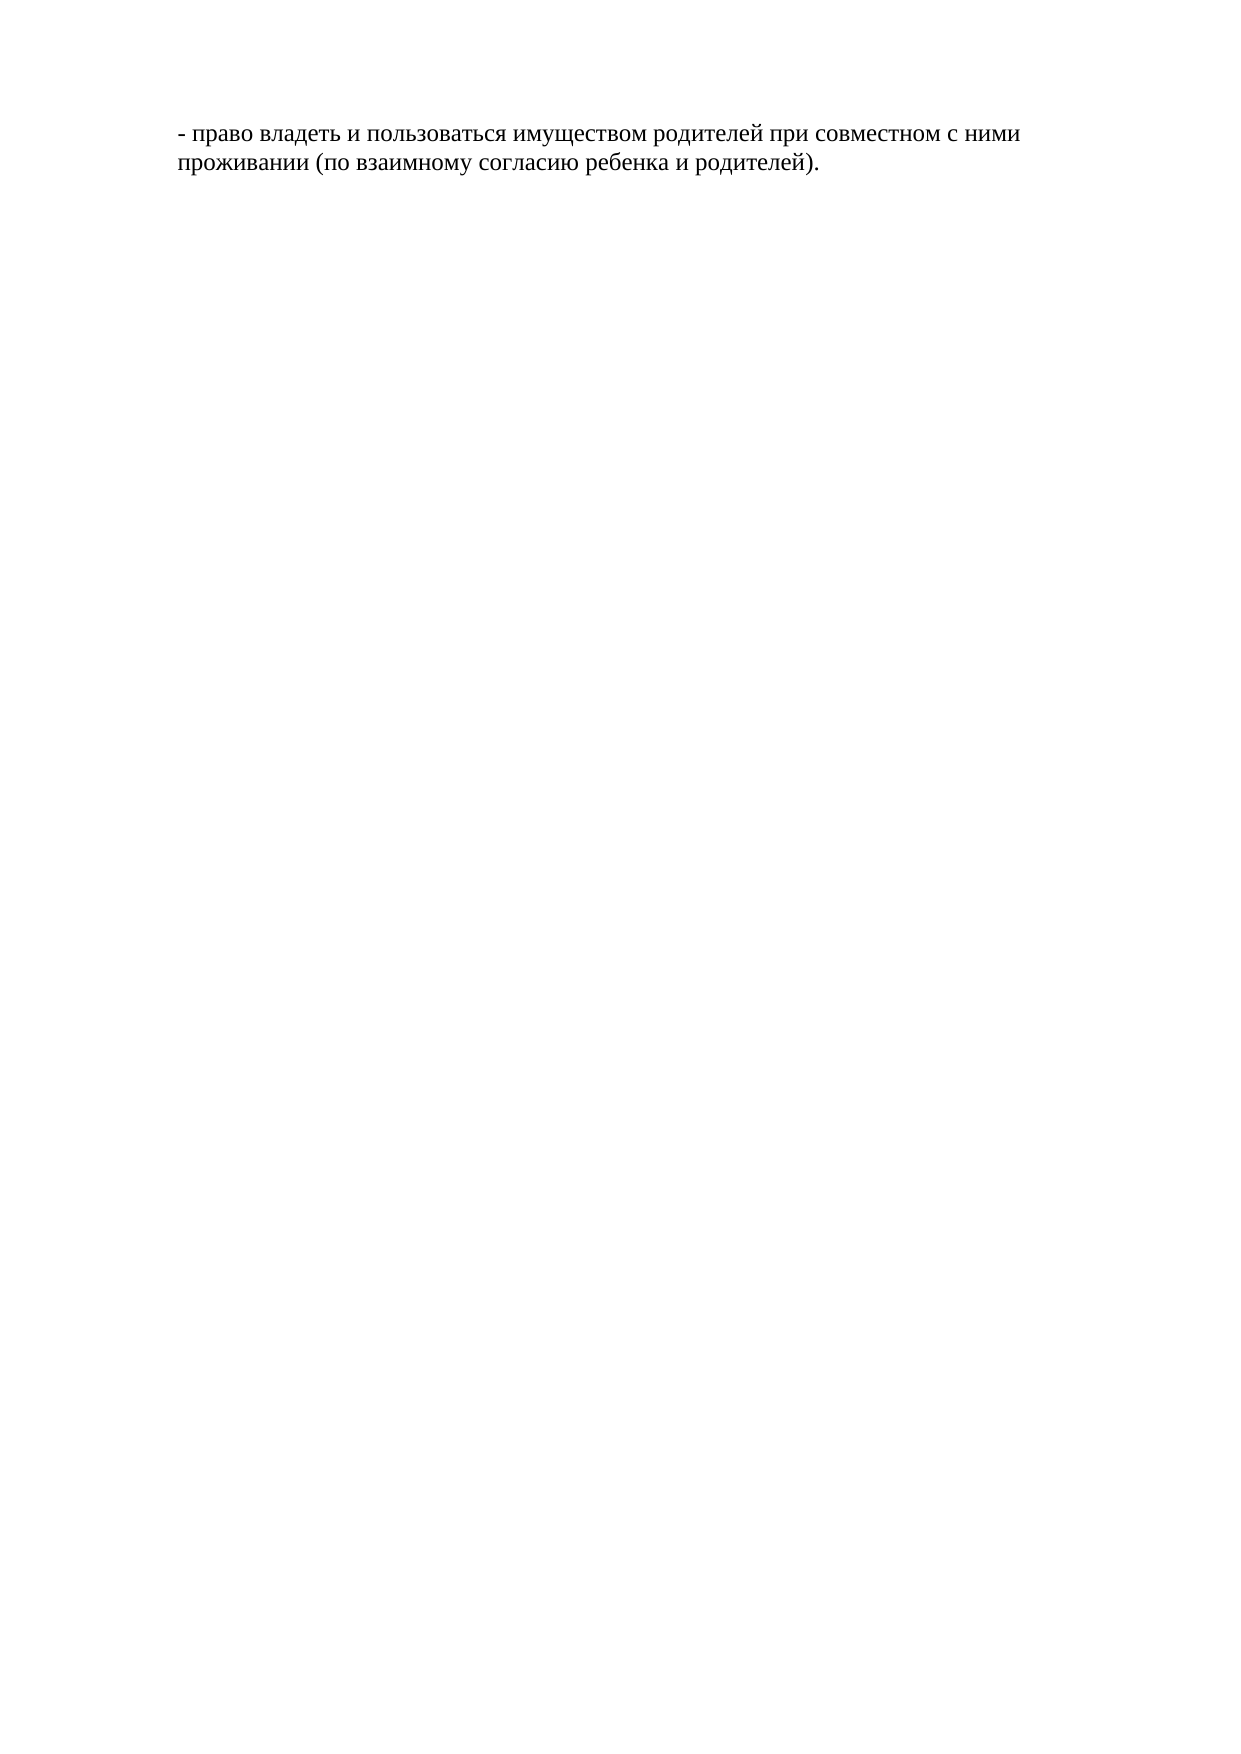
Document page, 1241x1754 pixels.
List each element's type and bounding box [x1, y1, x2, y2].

text [177, 118, 1152, 176]
